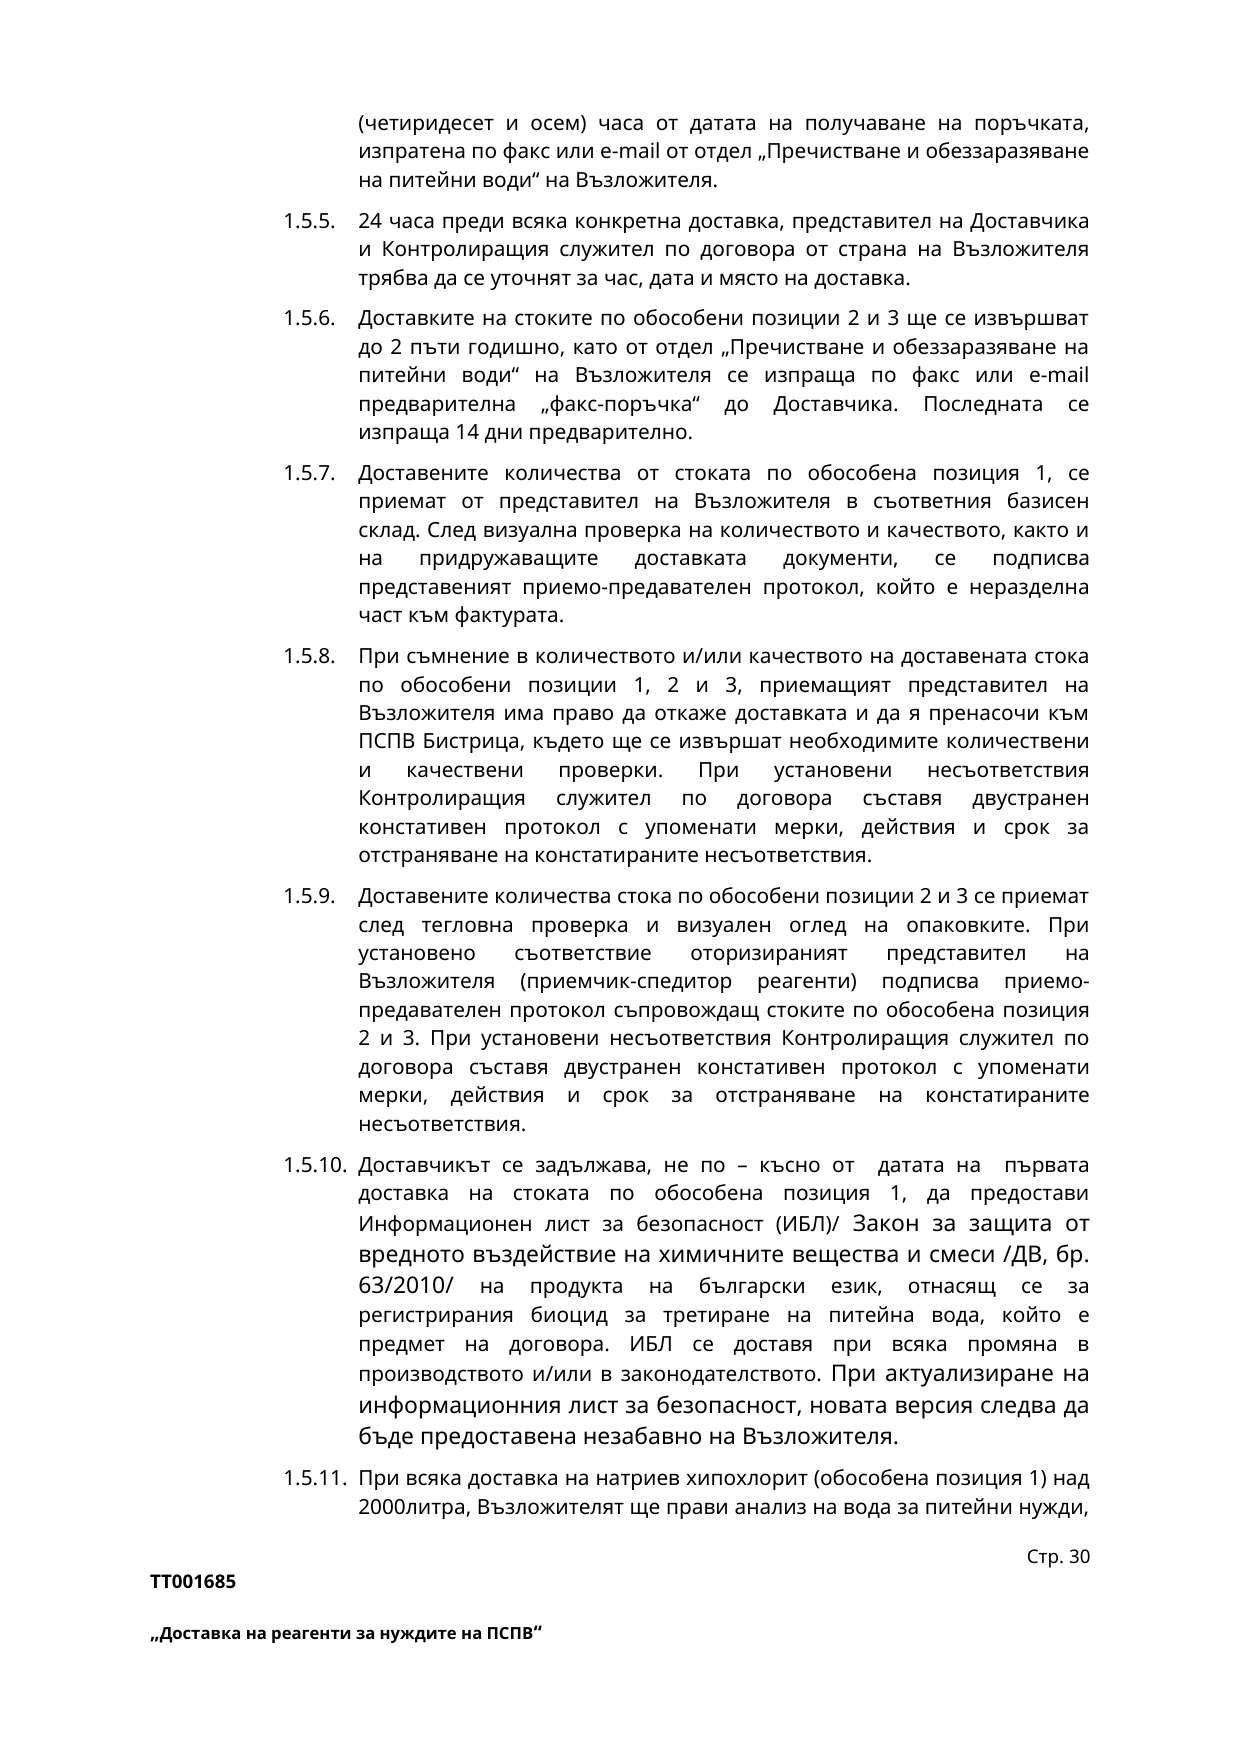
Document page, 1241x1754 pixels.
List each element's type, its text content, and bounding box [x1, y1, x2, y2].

list 24 часа преди всяка конкретна доставка, представител на Доставчика и Контролиращия служител по договора от страна на Възложителя трябва да се уточнят за час, дата и място на доставка. [283, 206, 1090, 291]
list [283, 1463, 1090, 1520]
list При съмнение в количеството и/или качеството на доставената стока по обособени позиции 1, 2 и 3, приемащият представител на Възложителя има право да откаже доставката и да я пренасочи към ПСПВ Бистрица, където ще се извършат необходимите количествени и качествени проверки. При установени несъответствия Контролиращия служител по договора съставя двустранен констативен протокол с упоменати мерки, действия и срок за отстраняване на констатираните несъответствия. [283, 641, 1090, 869]
list Доставените количества стока по обособени позиции 2 и 3 се приемат след тегловна проверка и визуален оглед на опаковките. При установено съответствие оторизираният представител на Възложителя (приемчик-спедитор реагенти) подписва приемо-предавателен протокол съпровождащ стоките по обособена позиция 2 и 3. При установени несъответствия Контролиращия служител по договора съставя двустранен констативен протокол с упоменати мерки, действия и срок за отстраняване на констатираните несъответствия. [283, 881, 1090, 1137]
list Доставките на стоките по обособени позиции 2 и 3 ще се извършват до 2 пъти годишно, като от отдел „Пречистване и обеззаразяване на питейни води“ на Възложителя се изпраща по факс или е-mail предварителна „факс-поръчка“ до Доставчика. Последната се изпраща 14 дни предварително. [283, 303, 1090, 446]
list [283, 108, 1090, 193]
list Доставените количества от стоката по обособена позиция 1, се приемат от представител на Възложителя в съответния базисен склад. След визуална проверка на количеството и качеството, както и на придружаващите доставката документи, се подписва представеният приемо-предавателен протокол, който е неразделна част към фактурата. [283, 458, 1090, 629]
list Доставчикът се задължава, не по – късно от датата на първата доставка на стоката по обособена позиция 1, да предостави Информационен лист за безопасност (ИБЛ)/ Закон за защита от вредното въздействие на химичните вещества и смеси /ДВ, бр. 63/2010/ на продукта на български език, отнасящ се за регистрирания биоцид за третиране на питейна вода, който е предмет на договора. ИБЛ се доставя при всяка промяна в производството и/или в законодателството. При актуализиране на информационния лист за безопасност, новата версия следва да бъде предоставена незабавно на Възложителя. [283, 1150, 1090, 1451]
